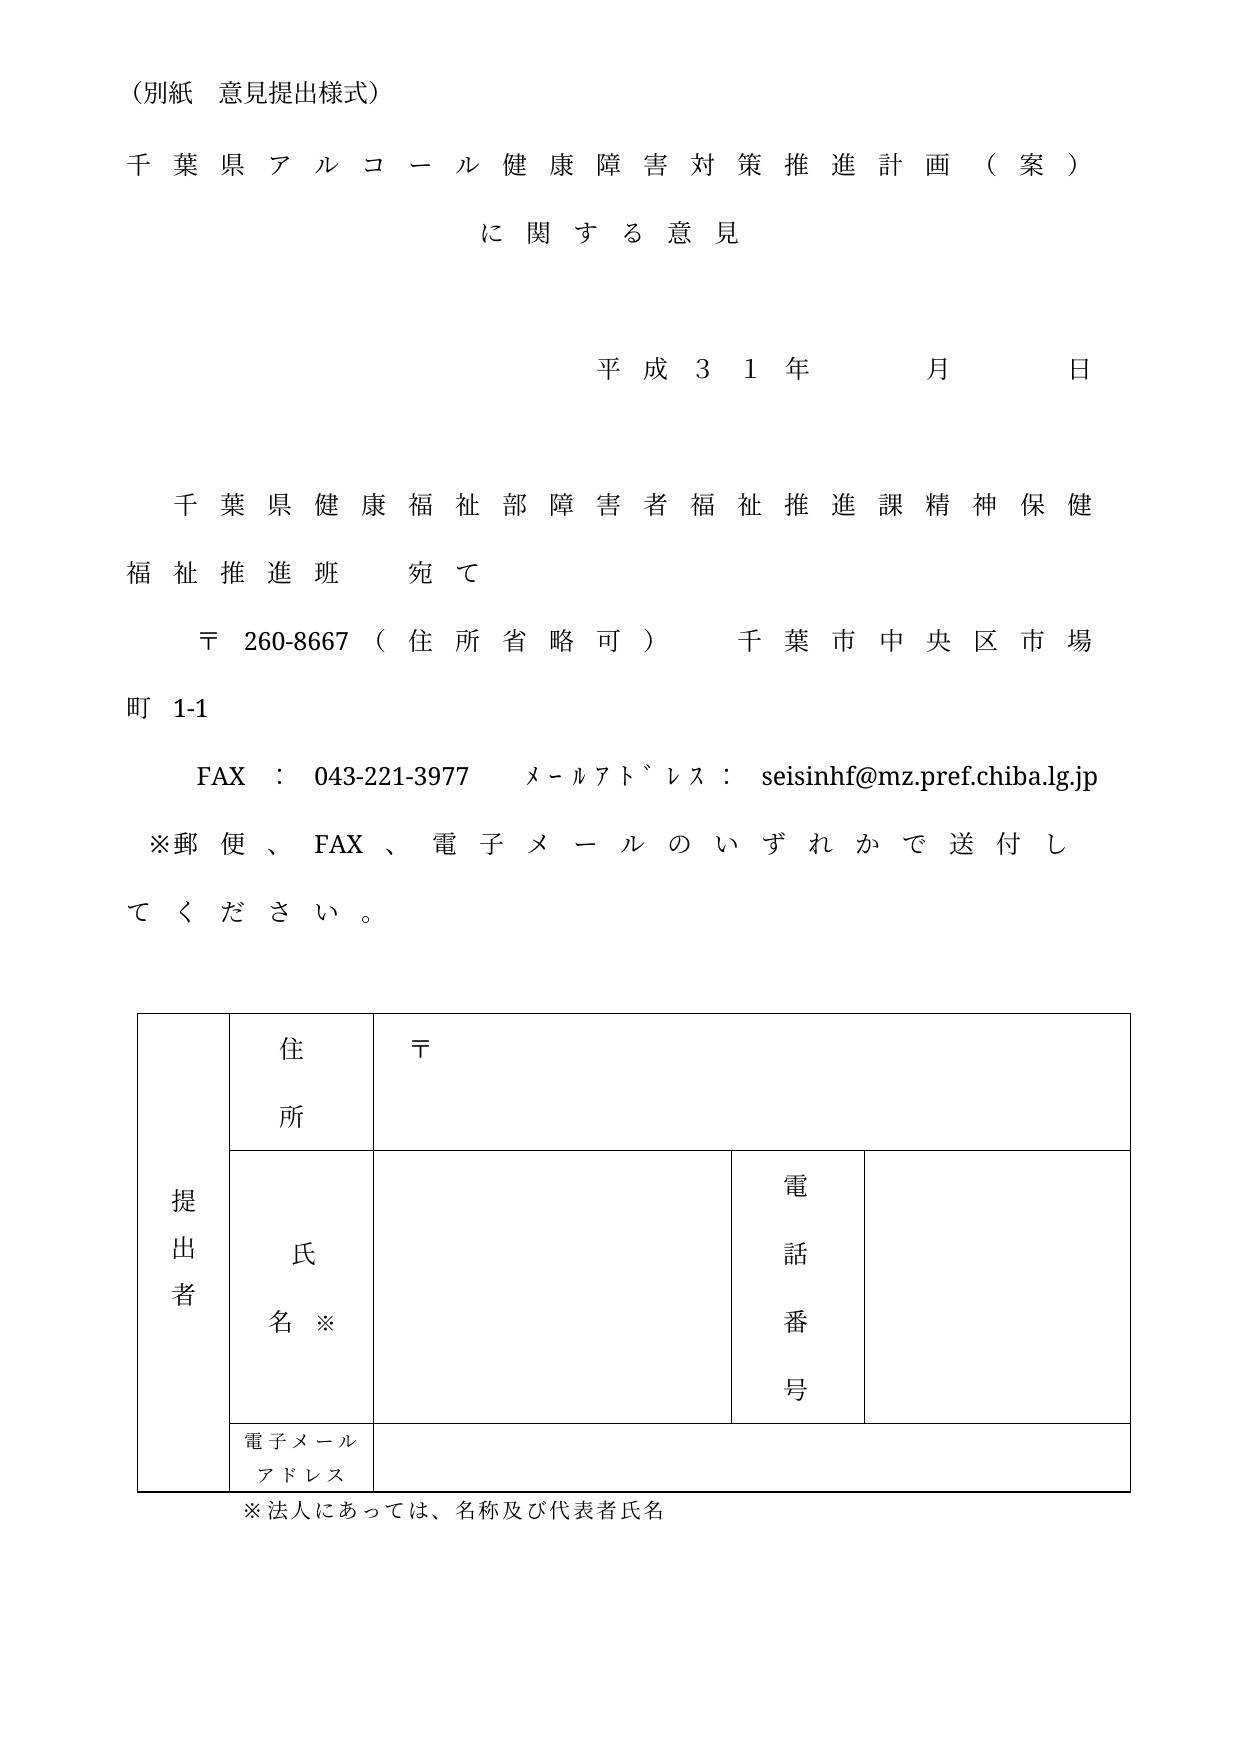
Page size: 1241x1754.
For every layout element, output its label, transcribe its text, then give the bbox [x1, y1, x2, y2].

table_header 提出者 [138, 1014, 229, 1491]
table_cell [865, 1151, 1130, 1422]
text FAX：043-221-3977 ﾒｰﾙｱﾄﾞﾚｽ：seisinhf@mz.pref.chiba.lg.jp [126, 741, 1114, 809]
text 千葉県健康福祉部障害者福祉推進課精神保健福祉推進班 宛て [126, 469, 1114, 605]
table_cell 氏 名※ [230, 1151, 373, 1422]
text 平成３１年 月 日 [126, 334, 1114, 402]
text ※法人にあっては、名称及び代表者氏名 [126, 1492, 1114, 1526]
table_cell 電話番号 [732, 1151, 864, 1422]
table_cell [374, 1424, 1130, 1491]
table_cell [374, 1151, 731, 1422]
table_cell 電子メール アドレス [230, 1424, 373, 1491]
table_header 住 所 [230, 1014, 373, 1150]
text 〒260-8667（住所省略可） 千葉市中央区市場町1-1 [126, 605, 1114, 741]
text 千葉県アルコール健康障害対策推進計画（案）に関する意見 [126, 130, 1115, 266]
text ※郵便、FAX、電子メールのいずれかで送付してください。 [126, 809, 1114, 945]
table_header 〒 [374, 1014, 1130, 1150]
